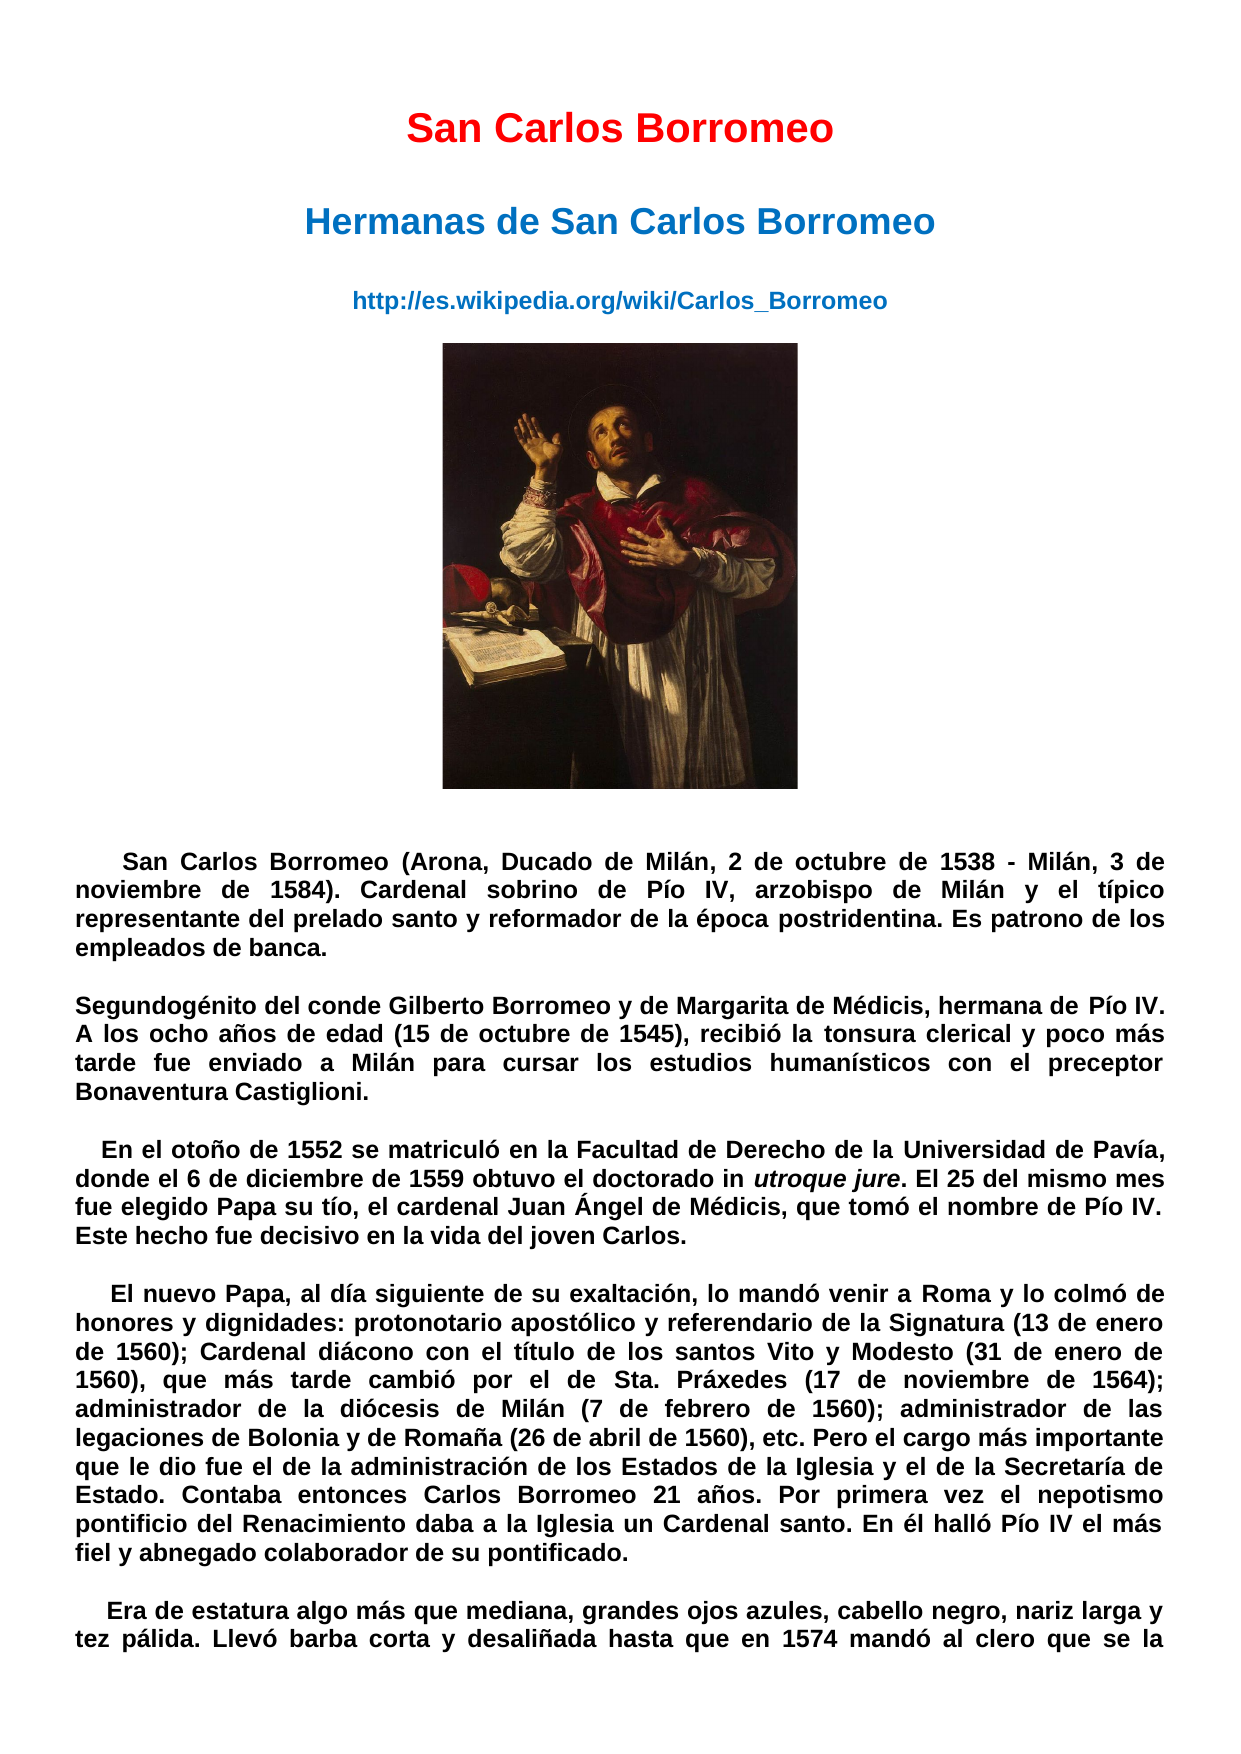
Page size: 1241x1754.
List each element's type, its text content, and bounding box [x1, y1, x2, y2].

text Hermanas de San Carlos Borromeo [75, 199, 1165, 243]
text En el otoño de 1552 se matriculó en la Facultad de Derecho de la Universidad de Pavía, donde el 6 de diciembre de 1559 obtuvo el doctorado in utroque jure. El 25 del mismo mes fue elegido Papa su tío, el cardenal Juan Ángel de Médicis, que tomó el nombre de Pío IV. Este hecho fue decisivo en la vida del joven Carlos. [75, 1135, 1165, 1250]
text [75, 1596, 1165, 1653]
text http://es.wikipedia.org/wiki/Carlos_Borromeo [75, 286, 1165, 314]
picture [442, 343, 798, 789]
text San Carlos Borromeo (Arona, Ducado de Milán, 2 de octubre de 1538 - Milán, 3 de noviembre de 1584). Cardenal sobrino de Pío IV, arzobispo de Milán y el típico representante del prelado santo y reformador de la época postridentina. Es patrono de los empleados de banca. [75, 847, 1165, 962]
text San Carlos Borromeo [75, 104, 1165, 152]
text El nuevo Papa, al día siguiente de su exaltación, lo mandó venir a Roma y lo colmó de honores y dignidades: protonotario apostólico y referendario de la Signatura (13 de enero de 1560); Cardenal diácono con el título de los santos Vito y Modesto (31 de enero de 1560), que más tarde cambió por el de Sta. Práxedes (17 de noviembre de 1564); administrador de la diócesis de Milán (7 de febrero de 1560); administrador de las legaciones de Bolonia y de Romaña (26 de abril de 1560), etc. Pero el cargo más importante que le dio fue el de la administración de los Estados de la Iglesia y el de la Secretaría de Estado. Contaba entonces Carlos Borromeo 21 años. Por primera vez el nepotismo pontificio del Renacimiento daba a la Iglesia un Cardenal santo. En él halló Pío IV el más fiel y abnegado colaborador de su pontificado. [75, 1279, 1165, 1567]
text Segundogénito del conde Gilberto Borromeo y de Margarita de Médicis, hermana de Pío IV. A los ocho años de edad (15 de octubre de 1545), recibió la tonsura clerical y poco más tarde fue enviado a Milán para cursar los estudios humanísticos con el preceptor Bonaventura Castiglioni. [75, 991, 1165, 1106]
